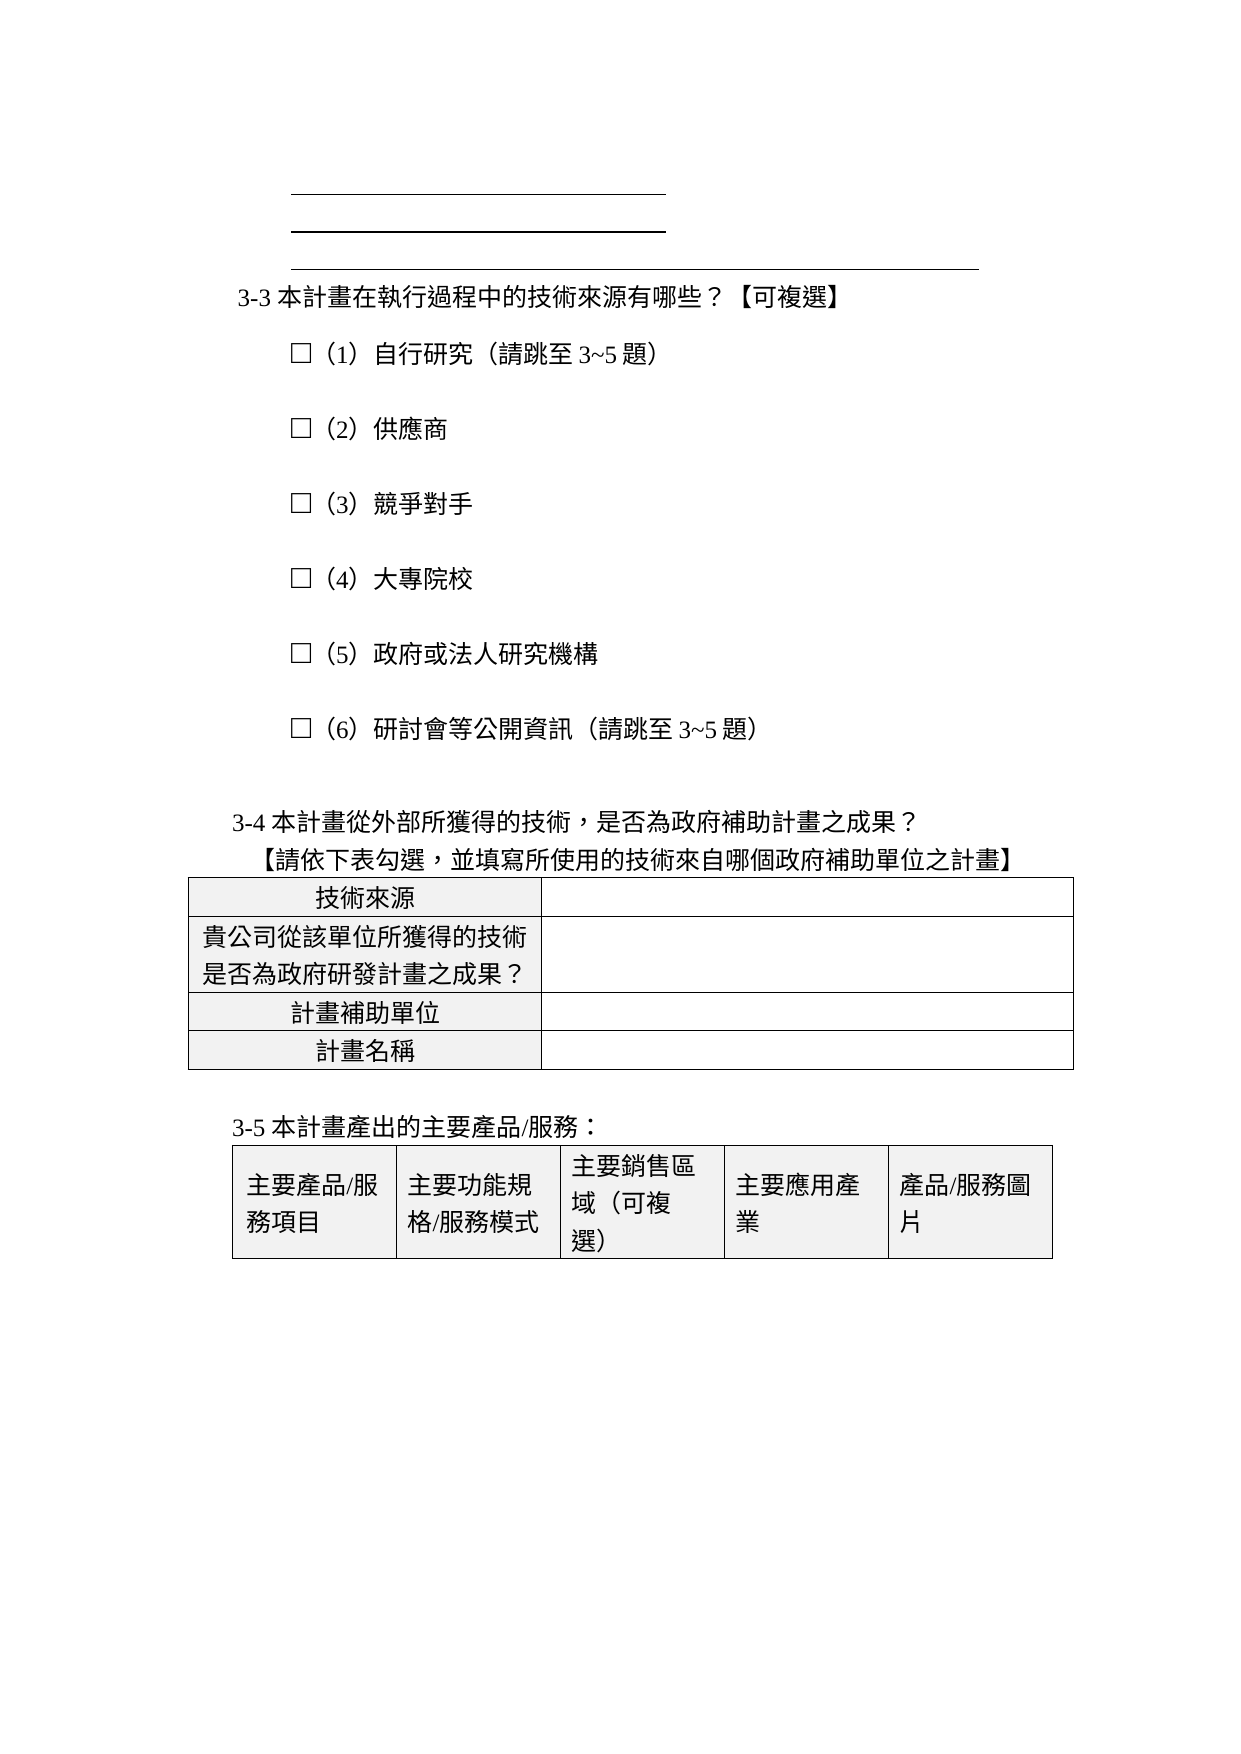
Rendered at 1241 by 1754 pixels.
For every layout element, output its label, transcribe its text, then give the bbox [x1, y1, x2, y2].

table_header 主要應用產業 [725, 1146, 888, 1258]
text 3-5 本計畫產出的主要產品/服務： [232, 1107, 1053, 1145]
table_cell 計畫名稱 [189, 1031, 541, 1069]
table_header 主要銷售區域（可複選） [561, 1146, 724, 1258]
list □（5）政府或法人研究機構 [291, 614, 1053, 689]
table_header 產品/服務圖片 [889, 1146, 1052, 1258]
table_cell 計畫補助單位 [189, 993, 541, 1030]
list □（6）研討會等公開資訊（請跳至3~5題） [291, 689, 1053, 764]
table_header 技術來源 [189, 878, 541, 916]
list □（2）供應商 [291, 389, 1053, 464]
table_header 主要產品/服務項目 [233, 1146, 396, 1258]
table_cell [542, 1031, 1073, 1069]
list □（3）競爭對手 [291, 464, 1053, 539]
list 3-3 本計畫在執行過程中的技術來源有哪些？【可複選】 [237, 277, 1053, 314]
table_cell [542, 917, 1073, 992]
text 【請依下表勾選，並填寫所使用的技術來自哪個政府補助單位之計畫】 [232, 839, 1053, 877]
list □（4）大專院校 [291, 539, 1053, 614]
table_header [542, 878, 1073, 916]
table_cell 貴公司從該單位所獲得的技術是否為政府研發計畫之成果？ [189, 917, 541, 992]
table_cell [542, 993, 1073, 1030]
list □（1）自行研究（請跳至3~5題） [291, 314, 1053, 389]
text 3-4 本計畫從外部所獲得的技術，是否為政府補助計畫之成果？ [232, 802, 1053, 839]
table_header 主要功能規格/服務模式 [397, 1146, 560, 1258]
